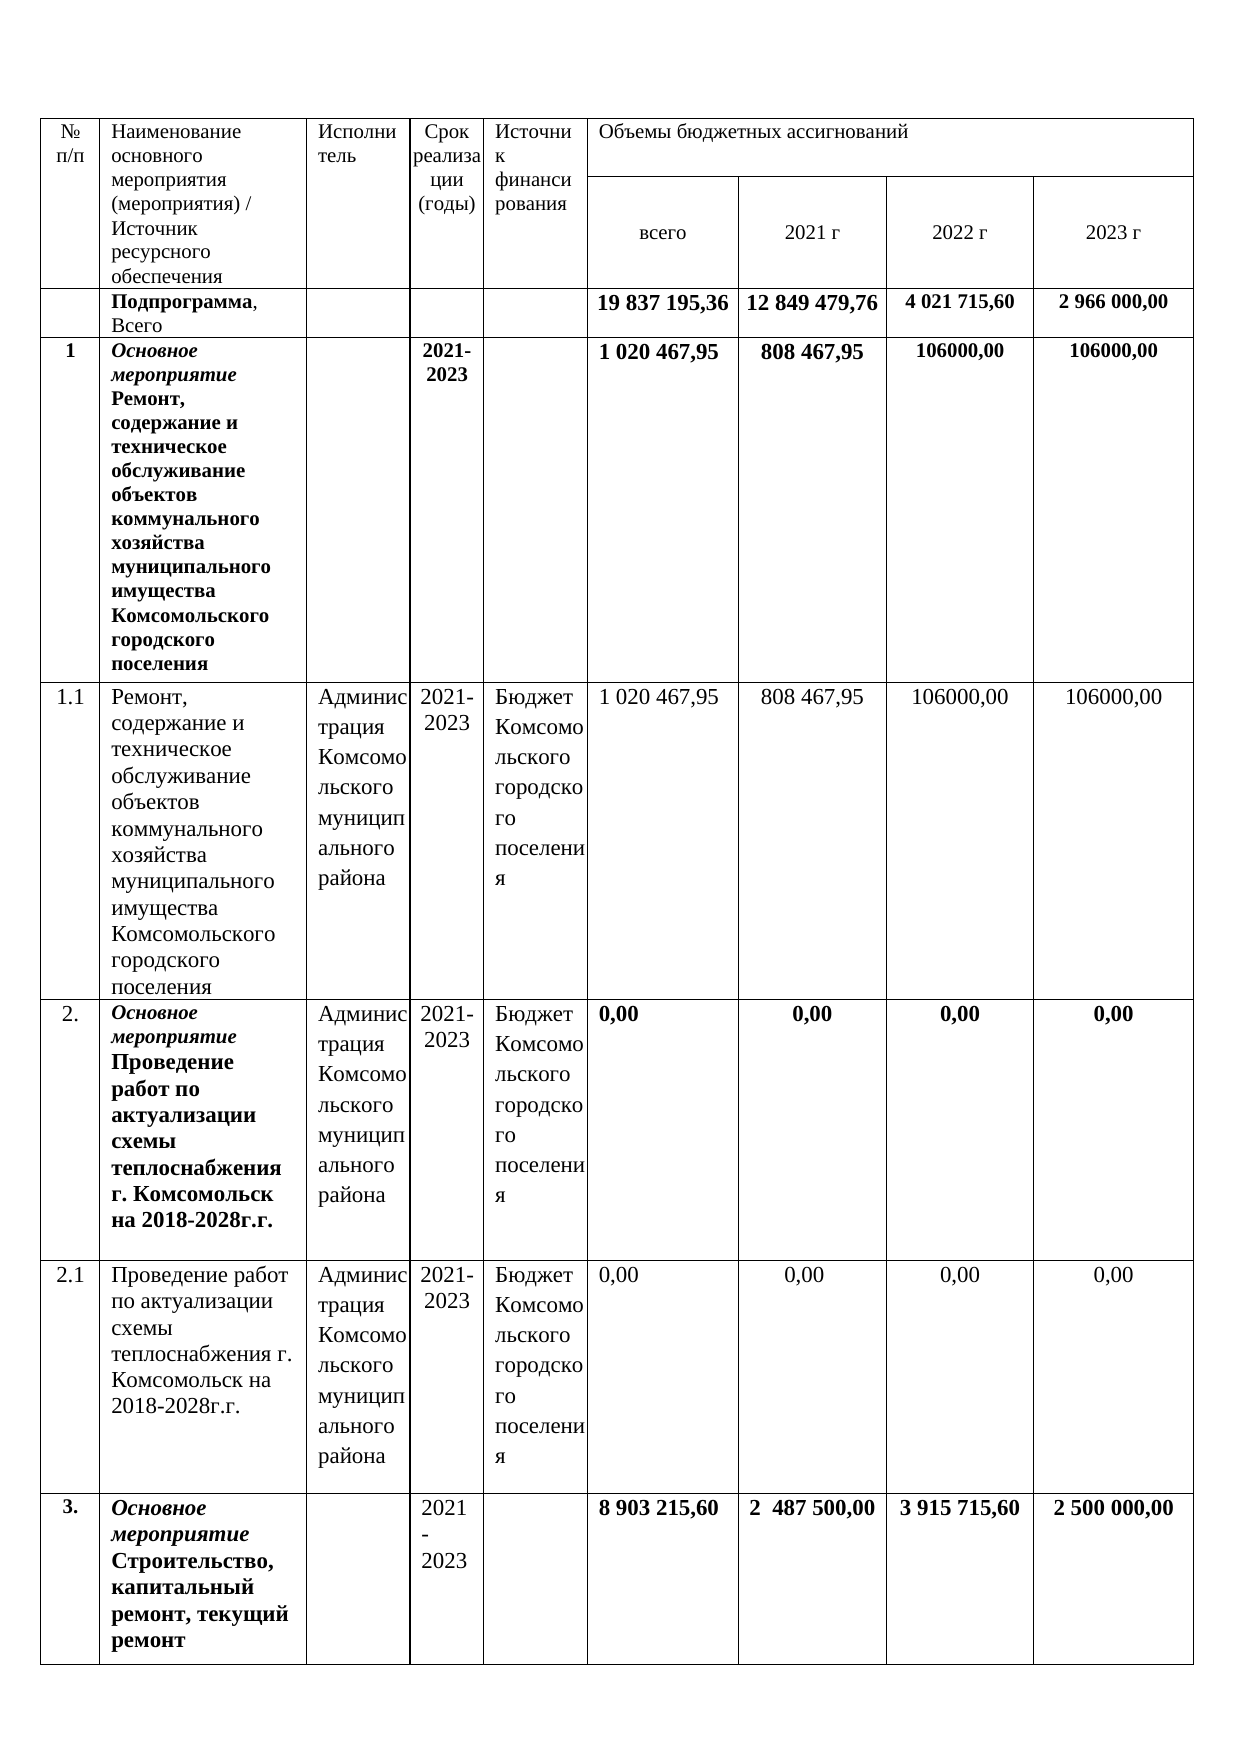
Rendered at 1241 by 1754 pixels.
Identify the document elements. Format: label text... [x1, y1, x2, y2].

table_cell 8 903 215,60 [588, 1494, 738, 1664]
table_header Исполнитель [307, 119, 409, 288]
table_cell 106000,00 [887, 338, 1033, 682]
table_cell 0,00 [739, 1000, 886, 1260]
table_cell 0,00 [739, 1261, 886, 1493]
table_cell 2022 г [887, 177, 1033, 288]
table_cell 808 467,95 [739, 338, 886, 682]
table_cell 2021- 2023 [411, 1000, 483, 1260]
table_cell Подпрограмма, Всего [100, 289, 306, 337]
table_cell Бюджет Комсомольского городского поселения [484, 1261, 587, 1493]
table_cell 106000,00 [887, 683, 1033, 999]
table_cell 2.1 [41, 1261, 99, 1493]
table_cell 2 500 000,00 [1034, 1494, 1193, 1664]
table_cell Администрация Комсомольского муниципального района [307, 683, 409, 999]
table_cell 0,00 [887, 1261, 1033, 1493]
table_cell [100, 1494, 306, 1664]
table_cell Администрация Комсомольского муниципального района [307, 1261, 409, 1493]
table_cell Бюджет Комсомольского городского поселения [484, 1000, 587, 1260]
table_cell Бюджет Комсомольского городского поселения [484, 683, 587, 999]
table_header Источник финансирования [484, 119, 587, 288]
table_cell Ремонт, содержание и техническое обслуживание объектов коммунального хозяйства муниципального имущества Комсомольского городского поселения [100, 683, 306, 999]
table_header Объемы бюджетных ассигнований [588, 119, 1193, 176]
table_cell 2021 г [739, 177, 886, 288]
table_cell 12 849 479,76 [739, 289, 886, 337]
table_cell [307, 338, 409, 682]
table_cell 2021- 2023 [411, 1261, 483, 1493]
table_cell 0,00 [588, 1000, 738, 1260]
table_header Наименование основного мероприятия (мероприятия) / Источник ресурсного обеспечения [100, 119, 306, 288]
table_cell 1 [41, 338, 99, 682]
table_cell 2. [41, 1000, 99, 1260]
table_cell 4 021 715,60 [887, 289, 1033, 337]
table_cell [41, 289, 99, 337]
table_cell 3. [41, 1494, 99, 1664]
table_cell 1 020 467,95 [588, 683, 738, 999]
table_cell 2 487 500,00 [739, 1494, 886, 1664]
table_cell 106000,00 [1034, 338, 1193, 682]
table_cell 2021- 2023 [411, 338, 483, 682]
table_cell Основное мероприятие Ремонт, содержание и техническое обслуживание объектов коммунального хозяйства муниципального имущества Комсомольского городского поселения [100, 338, 306, 682]
table_header № п/п [41, 119, 99, 288]
table_cell [411, 289, 483, 337]
table_cell 2021- 2023 [411, 683, 483, 999]
table_cell 19 837 195,36 [588, 289, 738, 337]
table_cell Администрация Комсомольского муниципального района [307, 1000, 409, 1260]
table_cell [307, 289, 409, 337]
table_cell 0,00 [1034, 1000, 1193, 1260]
table_cell [484, 1494, 587, 1664]
table_cell 2 966 000,00 [1034, 289, 1193, 337]
table_cell 0,00 [1034, 1261, 1193, 1493]
table_cell 0,00 [887, 1000, 1033, 1260]
table_cell 0,00 [588, 1261, 738, 1493]
table_cell всего [588, 177, 738, 288]
table_cell Проведение работ по актуализации схемы теплоснабжения г. Комсомольск на 2018-2028г.г. [100, 1261, 306, 1493]
table_cell 106000,00 [1034, 683, 1193, 999]
table_cell 808 467,95 [739, 683, 886, 999]
table_header Срок реализации (годы) [411, 119, 483, 288]
table_cell 2023 г [1034, 177, 1193, 288]
table_cell 2021-2023 [411, 1494, 483, 1664]
table_cell [307, 1494, 409, 1664]
table_cell 3 915 715,60 [887, 1494, 1033, 1664]
table_cell [484, 289, 587, 337]
table_cell [484, 338, 587, 682]
table_cell 1 020 467,95 [588, 338, 738, 682]
table_cell Основное мероприятие Проведение работ по актуализации схемы теплоснабжения г. Комсомольск на 2018-2028г.г. [100, 1000, 306, 1260]
table_cell 1.1 [41, 683, 99, 999]
